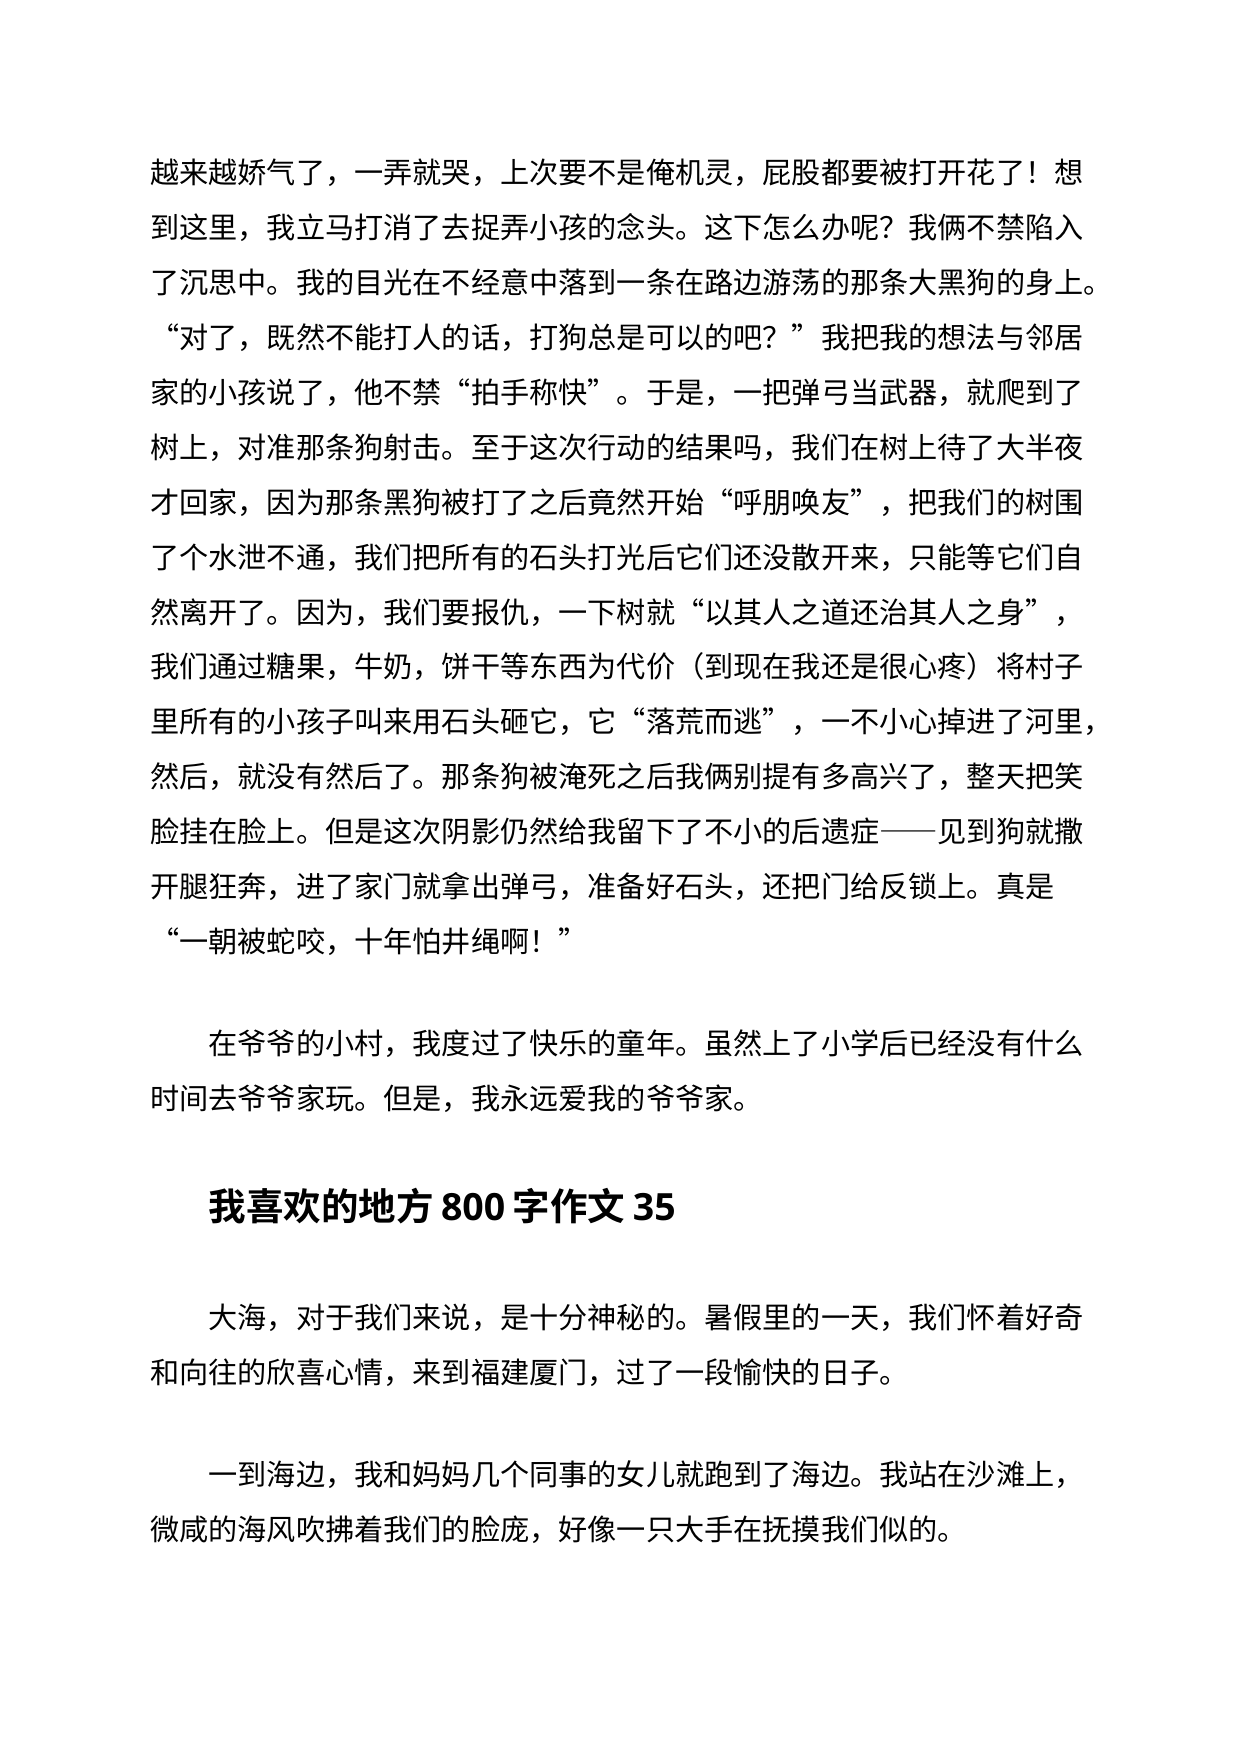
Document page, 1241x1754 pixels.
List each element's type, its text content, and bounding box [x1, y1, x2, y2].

text 在爷爷的小村，我度过了快乐的童年。虽然上了小学后已经没有什么时间去爷爷家玩。但是，我永远爱我的爷爷家。 [150, 1020, 1090, 1117]
text 大海，对于我们来说，是十分神秘的。暑假里的一天，我们怀着好奇和向往的欣喜心情，来到福建厦门，过了一段愉快的日子。 [150, 1294, 1090, 1392]
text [150, 150, 1090, 961]
text 我喜欢的地方800字作文35 [150, 1177, 1090, 1231]
text 一到海边，我和妈妈几个同事的女儿就跑到了海边。我站在沙滩上，微咸的海风吹拂着我们的脸庞，好像一只大手在抚摸我们似的。 [150, 1451, 1090, 1548]
